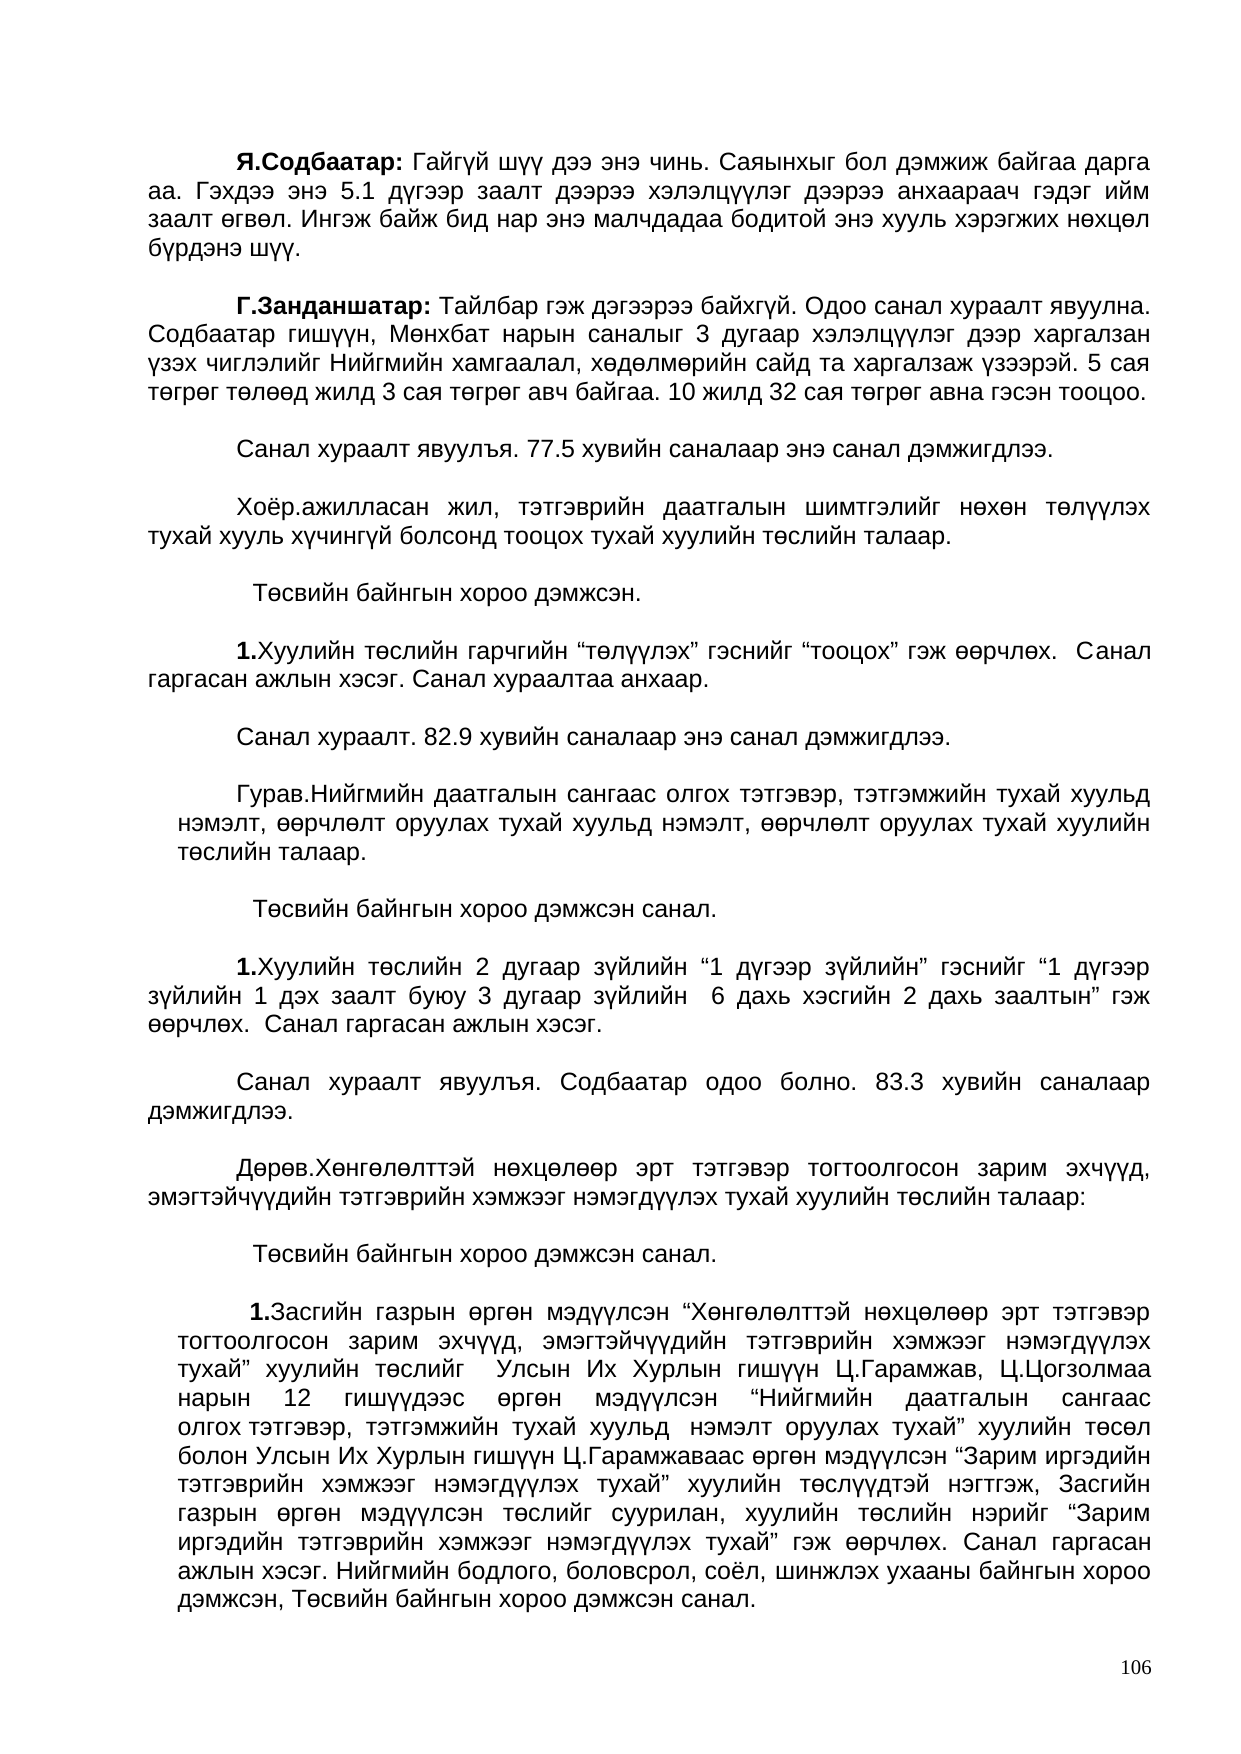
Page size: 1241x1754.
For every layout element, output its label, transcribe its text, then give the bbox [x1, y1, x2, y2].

text Санал хураалт явуулъя. 77.5 хувийн саналаар энэ санал дэмжигдлээ. [177, 434, 1152, 463]
text Санал хураалт явуулъя. Содбаатар одоо болно. 83.3 хувийн саналаар дэмжигдлээ. [148, 1067, 1152, 1124]
text Төсвийн байнгын хороо дэмжсэн санал. [177, 894, 1152, 923]
text 1.Засгийн газрын өргөн мэдүүлсэн “Хөнгөлөлттэй нөхцөлөөр эрт тэтгэвэр тогтоолгосон зарим эхчүүд, эмэгтэйчүүдийн тэтгэврийн хэмжээг нэмэгдүүлэх тухай” хуулийн төслийг Улсын Их Хурлын гишүүн Ц.Гарамжав, Ц.Цогзолмаа нарын 12 гишүүдээс өргөн мэдүүлсэн “Нийгмийн даатгалын сангаас олгох тэтгэвэр, тэтгэмжийн тухай хуульд нэмэлт оруулах тухай” хуулийн төсөл болон Улсын Их Хурлын гишүүн Ц.Гарамжаваас өргөн мэдүүлсэн “Зарим иргэдийн тэтгэврийн хэмжээг нэмэгдүүлэх тухай” хуулийн төслүүдтэй нэгтгэж, Засгийн газрын өргөн мэдүүлсэн төслийг суурилан, хуулийн төслийн нэрийг “Зарим иргэдийн тэтгэврийн хэмжээг нэмэгдүүлэх тухай” гэж өөрчлөх. Санал гаргасан ажлын хэсэг. Нийгмийн бодлого, боловсрол, соёл, шинжлэх ухааны байнгын хороо дэмжсэн, Төсвийн байнгын хороо дэмжсэн санал. [177, 1297, 1152, 1613]
text Г.Занданшатар: Тайлбар гэж дэгээрээ байхгүй. Одоо санал хураалт явуулна. Содбаатар гишүүн, Мөнхбат нарын саналыг 3 дугаар хэлэлцүүлэг дээр харгалзан үзэх чиглэлийг Нийгмийн хамгаалал, хөдөлмөрийн сайд та харгалзаж үзээрэй. 5 сая төгрөг төлөөд жилд 3 сая төгрөг авч байгаа. 10 жилд 32 сая төгрөг авна гэсэн тооцоо. [148, 291, 1152, 406]
text Хоёр.ажилласан жил, тэтгэврийн даатгалын шимтгэлийг нөхөн төлүүлэх тухай хууль хүчингүй болсонд тооцох тухай хуулийн төслийн талаар. [148, 492, 1152, 549]
text 1.Хуулийн төслийн гарчгийн “төлүүлэх” гэснийг “тооцох” гэж өөрчлөх. Санал гаргасан ажлын хэсэг. Санал хураалтаа анхаар. [148, 636, 1152, 693]
text Я.Содбаатар: Гайгүй шүү дээ энэ чинь. Саяынхыг бол дэмжиж байгаа дарга аа. Гэхдээ энэ 5.1 дүгээр заалт дээрээ хэлэлцүүлэг дээрээ анхаараач гэдэг ийм заалт өгвөл. Ингэж байж бид нар энэ малчдадаа бодитой энэ хууль хэрэгжих нөхцөл бүрдэнэ шүү. [148, 147, 1152, 262]
text Дөрөв.Хөнгөлөлттэй нөхцөлөөр эрт тэтгэвэр тогтоолгосон зарим эхчүүд, эмэгтэйчүүдийн тэтгэврийн хэмжээг нэмэгдүүлэх тухай хуулийн төслийн талаар: [148, 1153, 1152, 1211]
text Санал хураалт. 82.9 хувийн саналаар энэ санал дэмжигдлээ. [148, 722, 1152, 751]
text Гурав.Нийгмийн даатгалын сангаас олгох тэтгэвэр, тэтгэмжийн тухай хуульд нэмэлт, өөрчлөлт оруулах тухай хуульд нэмэлт, өөрчлөлт оруулах тухай хуулийн төслийн талаар. [177, 779, 1152, 866]
text 1.Хуулийн төслийн 2 дугаар зүйлийн “1 дүгээр зүйлийн” гэснийг “1 дүгээр зүйлийн 1 дэх заалт буюу 3 дугаар зүйлийн 6 дахь хэсгийн 2 дахь заалтын” гэж өөрчлөх. Санал гаргасан ажлын хэсэг. [148, 952, 1152, 1038]
text Төсвийн байнгын хороо дэмжсэн. [177, 578, 1152, 607]
text Төсвийн байнгын хороо дэмжсэн санал. [177, 1239, 1152, 1268]
